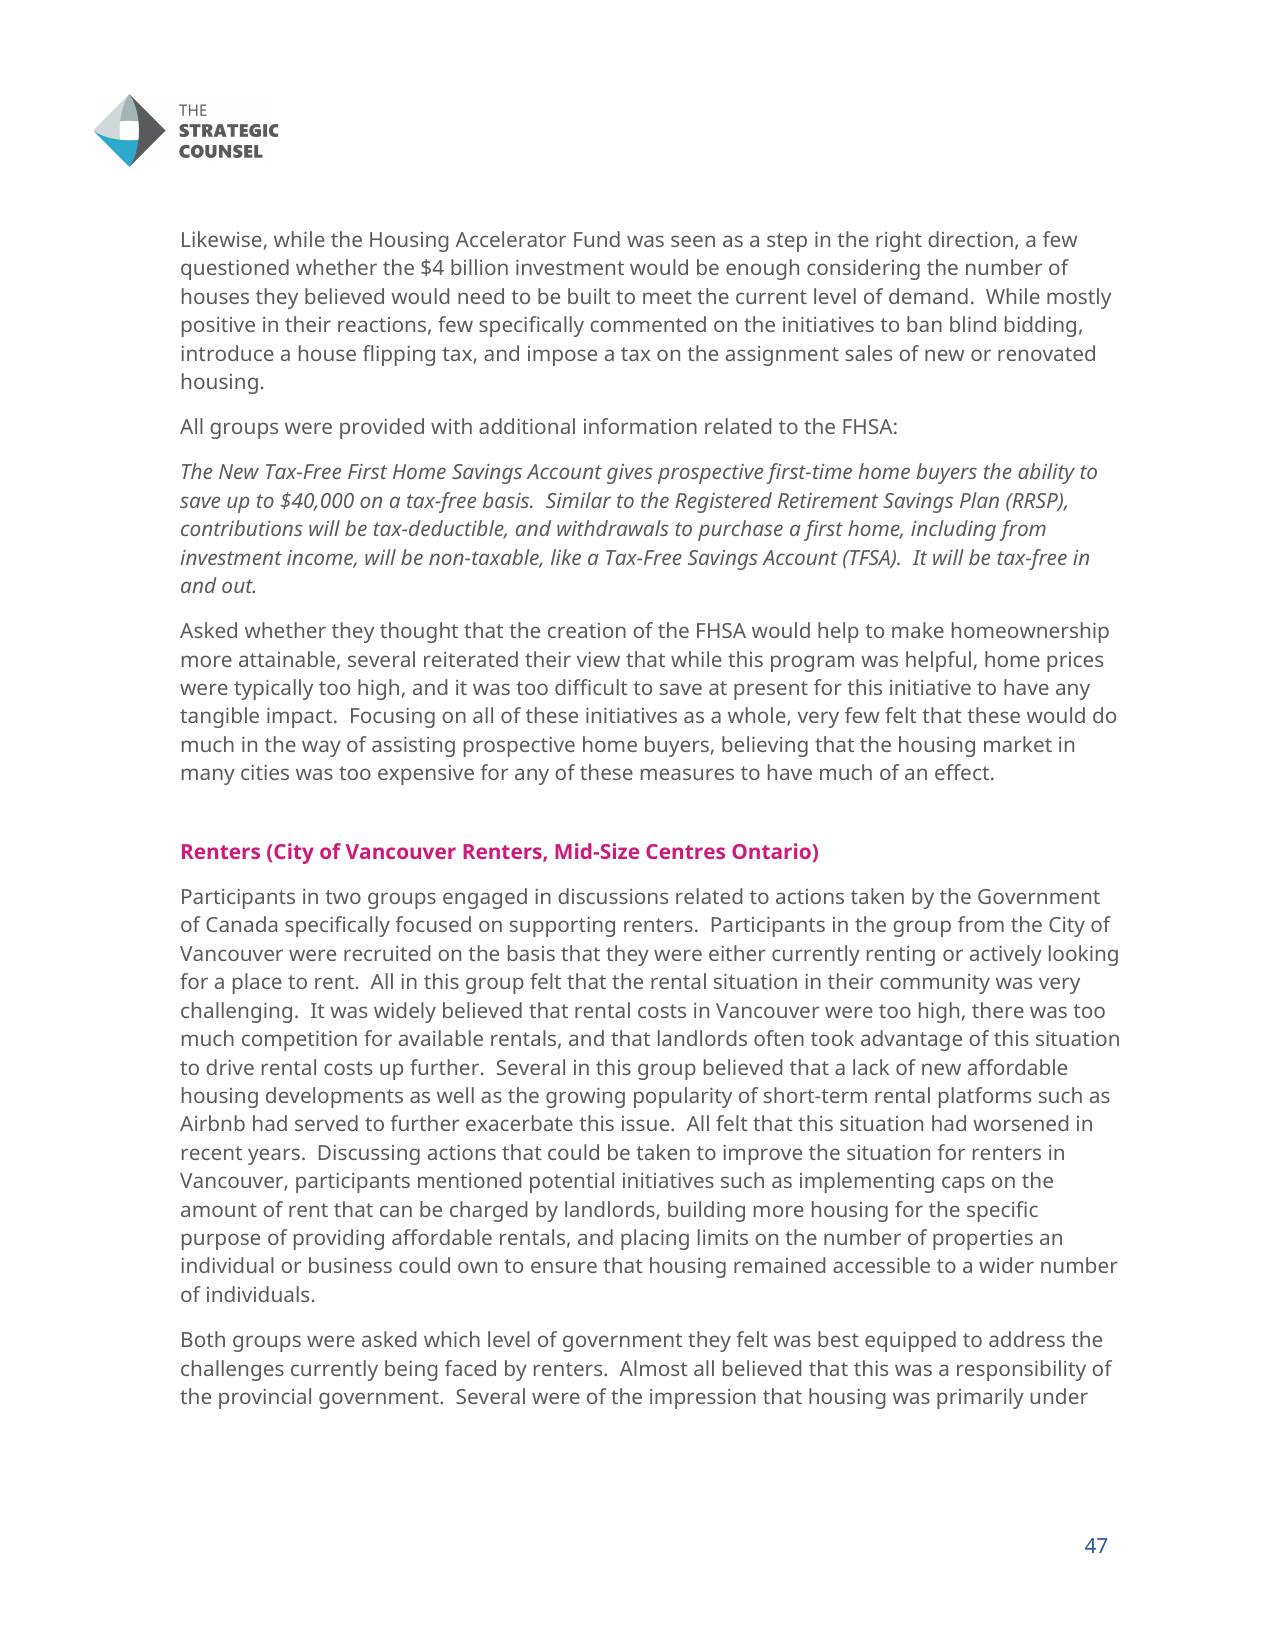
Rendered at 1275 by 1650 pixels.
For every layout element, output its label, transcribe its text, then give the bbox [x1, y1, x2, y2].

picture [93, 94, 279, 167]
text The New Tax-Free First Home Savings Account gives prospective first-time home buyers the ability to save up to $40,000 on a tax-free basis. Similar to the Registered Retirement Savings Plan (RRSP), contributions will be tax-deductible, and withdrawals to purchase a first home, including from investment income, will be non-taxable, like a Tax-Free Savings Account (TFSA). It will be tax-free in and out. [180, 457, 1125, 599]
text All groups were provided with additional information related to the FHSA: [180, 412, 1125, 441]
text Participants in two groups engaged in discussions related to actions taken by the Government of Canada specifically focused on supporting renters. Participants in the group from the City of Vancouver were recruited on the basis that they were either currently renting or actively looking for a place to rent. All in this group felt that the rental situation in their community was very challenging. It was widely believed that rental costs in Vancouver were too high, there was too much competition for available rentals, and that landlords often took advantage of this situation to drive rental costs up further. Several in this group believed that a lack of new affordable housing developments as well as the growing popularity of short-term rental platforms such as Airbnb had served to further exacerbate this issue. All felt that this situation had worsened in recent years. Discussing actions that could be taken to improve the situation for renters in Vancouver, participants mentioned potential initiatives such as implementing caps on the amount of rent that can be charged by landlords, building more housing for the specific purpose of providing affordable rentals, and placing limits on the number of properties an individual or business could own to ensure that housing remained accessible to a wider number of individuals. [180, 882, 1125, 1308]
subtitle Renters (City of Vancouver Renters, Mid-Size Centres Ontario) [180, 837, 1126, 865]
text Asked whether they thought that the creation of the FHSA would help to make homeownership more attainable, several reiterated their view that while this program was helpful, home prices were typically too high, and it was too difficult to save at present for this initiative to have any tangible impact. Focusing on all of these initiatives as a whole, very few felt that these would do much in the way of assisting prospective home buyers, believing that the housing market in many cities was too expensive for any of these measures to have much of an effect. [180, 616, 1125, 787]
